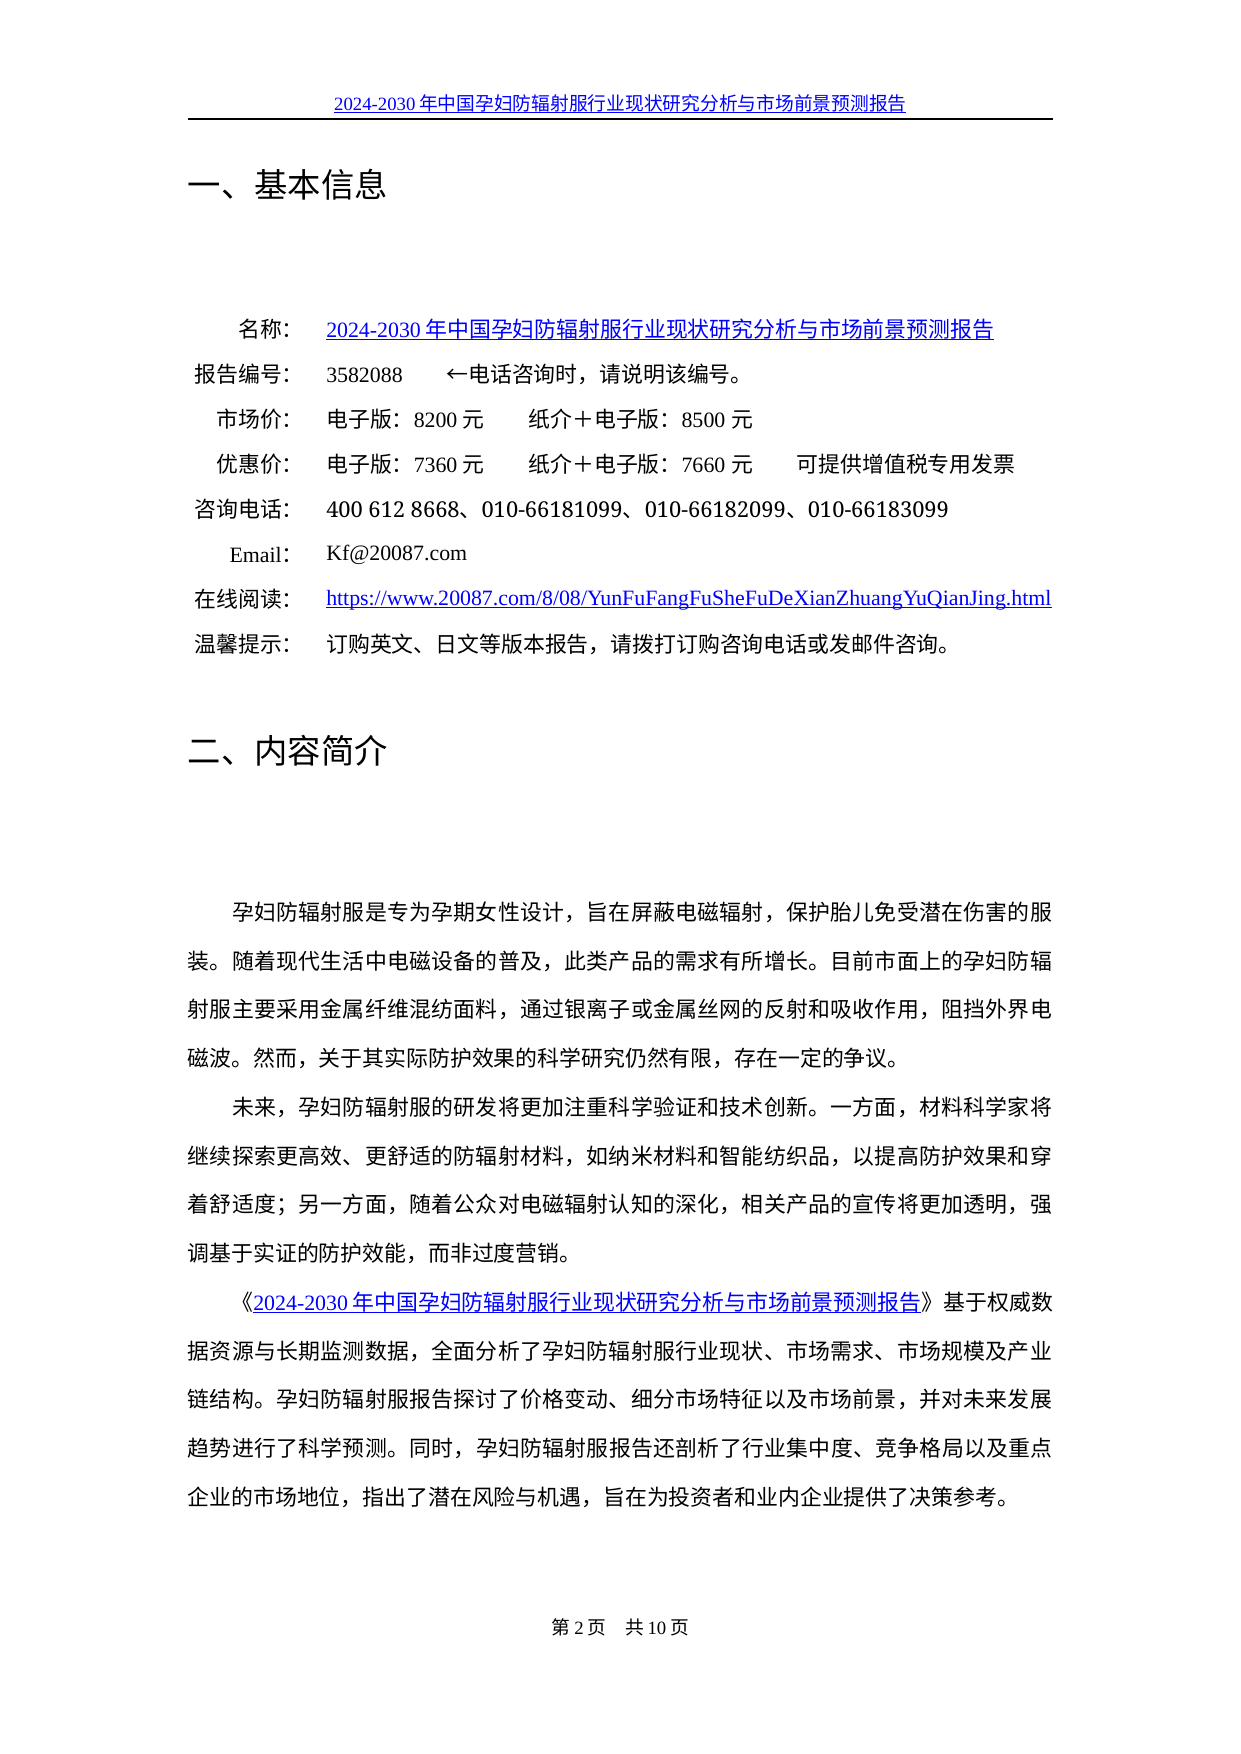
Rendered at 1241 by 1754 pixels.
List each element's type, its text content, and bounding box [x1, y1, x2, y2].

table_cell 优惠价： [167, 447, 315, 492]
table_cell 电子版：7360 元 纸介＋电子版：7660 元 可提供增值税专用发票 [315, 447, 1073, 492]
table_cell 市场价： [167, 402, 315, 447]
table_cell Email： [167, 537, 315, 582]
table_cell 在线阅读： [167, 582, 315, 627]
table_header 名称： [167, 312, 315, 357]
table_cell 温馨提示： [167, 627, 315, 672]
table_cell Kf@20087.com [315, 537, 1073, 582]
table_cell 400 612 8668、010-66181099、010-66182099、010-66183099 [315, 492, 1073, 537]
table_cell [315, 582, 1073, 627]
table_cell 电子版：8200 元 纸介＋电子版：8500 元 [315, 402, 1073, 447]
table_header 2024-2030年中国孕妇防辐射服行业现状研究分析与市场前景预测报告 [315, 312, 1073, 357]
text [187, 894, 1053, 1512]
table_cell 报告编号： [167, 357, 315, 402]
table_cell 订购英文、日文等版本报告，请拨打订购咨询电话或发邮件咨询。 [315, 627, 1073, 672]
table_cell 咨询电话： [167, 492, 315, 537]
title 一、基本信息 [187, 150, 1053, 215]
title 二、内容简介 [187, 717, 1053, 782]
table_cell 3582088 ←电话咨询时，请说明该编号。 [315, 357, 1073, 402]
